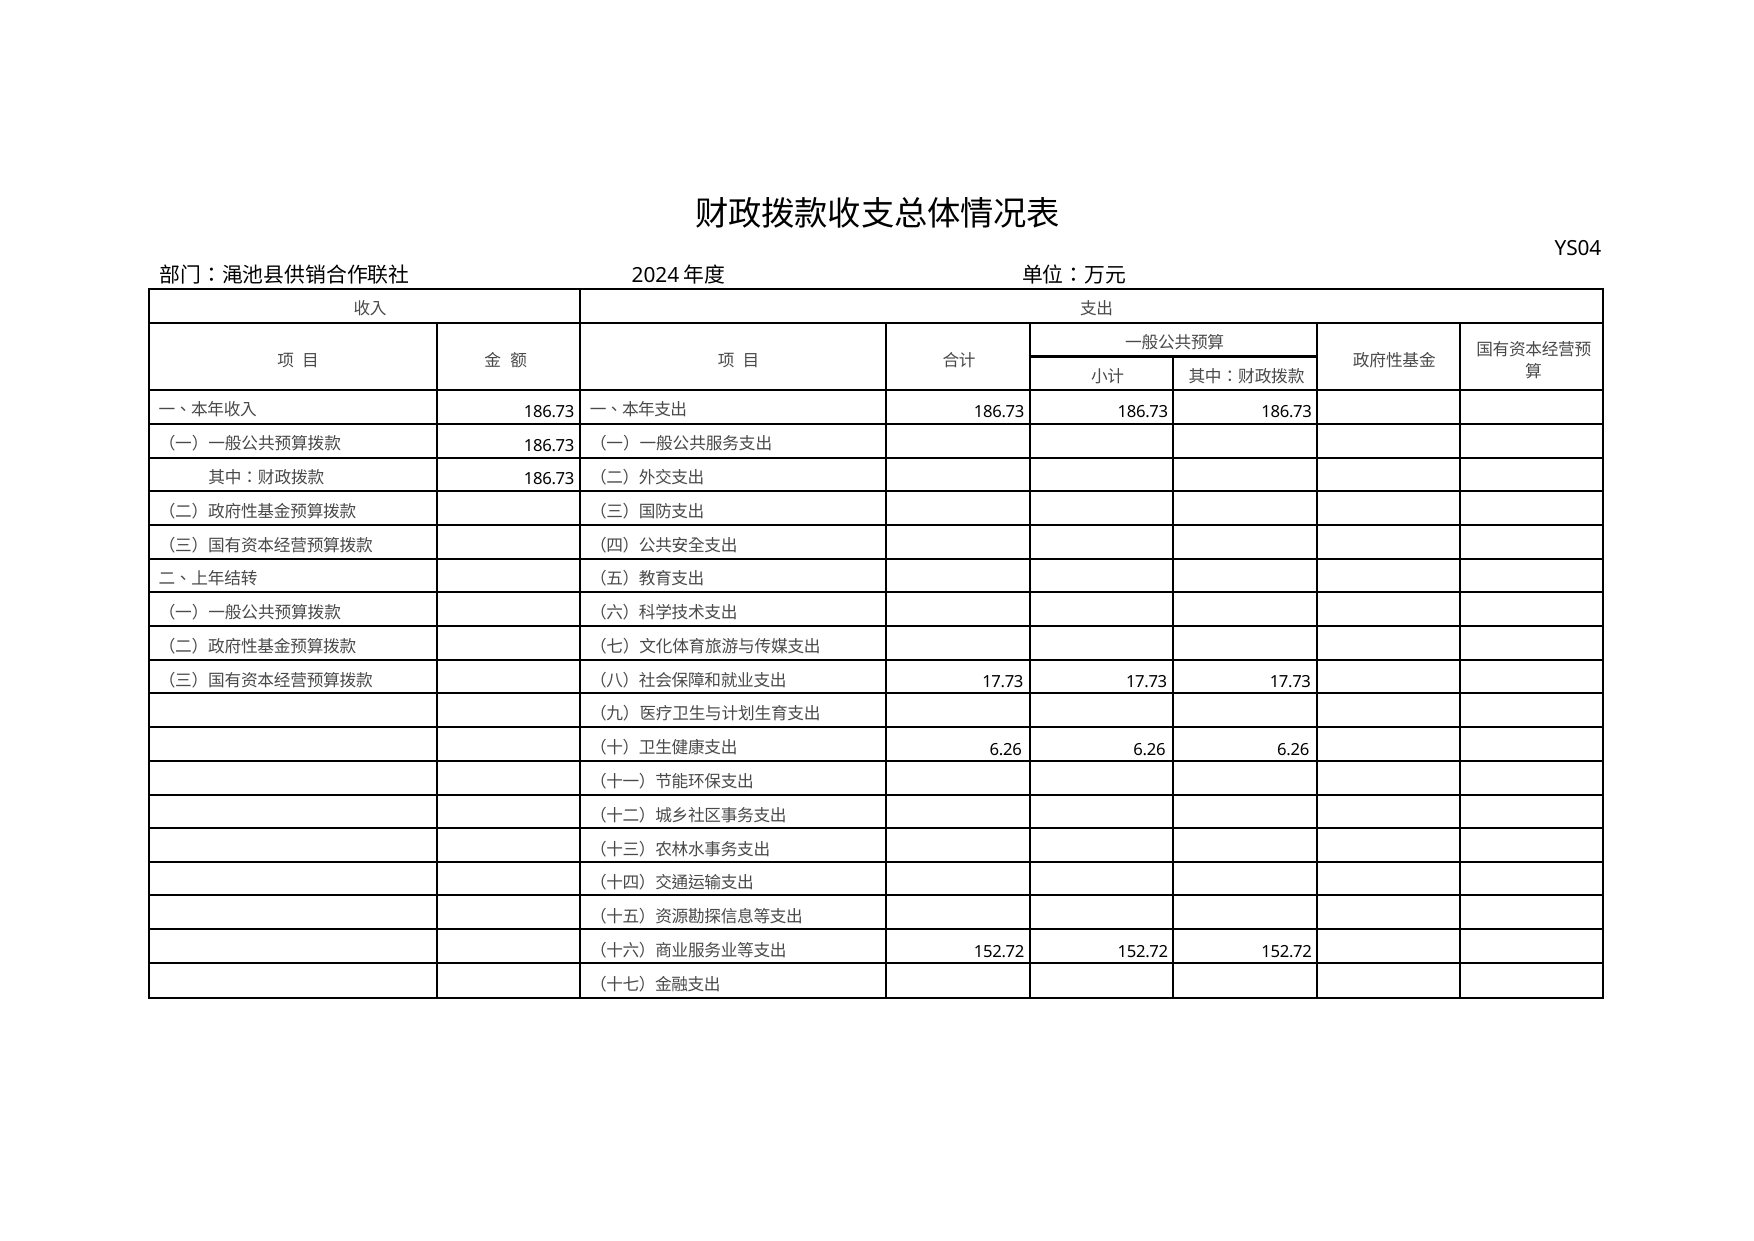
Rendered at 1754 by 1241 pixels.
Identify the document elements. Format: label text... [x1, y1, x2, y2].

table_cell [438, 863, 579, 894]
table_cell [887, 694, 1029, 726]
table_cell [150, 896, 436, 928]
table_cell [1031, 964, 1172, 997]
table_cell [1318, 526, 1459, 557]
table_cell [1174, 425, 1316, 457]
table_cell [1461, 593, 1602, 625]
table_cell [150, 762, 436, 793]
table_cell （三）国防支出 [581, 492, 885, 524]
table_cell [1461, 661, 1602, 692]
table_cell [1318, 459, 1459, 490]
table_cell [438, 627, 579, 659]
table_cell 政府性基金 [1318, 324, 1459, 389]
table_cell [438, 661, 579, 692]
table_cell [887, 796, 1029, 827]
table_cell [1031, 526, 1172, 557]
table_cell [1031, 796, 1172, 827]
table_cell [1174, 829, 1316, 861]
table_cell [1461, 863, 1602, 894]
table_cell 17.73 [887, 661, 1029, 692]
table_cell [1174, 459, 1316, 490]
table_cell 186.73 [438, 459, 579, 490]
table_cell [438, 560, 579, 591]
table_cell （一）一般公共预算拨款 [150, 425, 436, 457]
table_cell 一般公共预算 [1031, 324, 1316, 355]
table_cell [1318, 964, 1459, 997]
table_cell 186.73 [438, 391, 579, 423]
table_cell （十三）农林水事务支出 [581, 829, 885, 861]
table_cell [887, 762, 1029, 793]
table_cell [1031, 593, 1172, 625]
table_cell [1031, 694, 1172, 726]
table_cell 6.26 [1031, 728, 1172, 760]
table_cell 186.73 [1031, 391, 1172, 423]
table_cell [1318, 661, 1459, 692]
table_cell （一）一般公共预算拨款 [150, 593, 436, 625]
table_cell [1174, 593, 1316, 625]
table_cell [438, 526, 579, 557]
table_cell [1461, 526, 1602, 557]
table_cell [1318, 560, 1459, 591]
table_cell 186.73 [1174, 391, 1316, 423]
table_cell [1031, 627, 1172, 659]
table_cell （九）医疗卫生与计划生育支出 [581, 694, 885, 726]
table_cell [887, 459, 1029, 490]
table_cell 152.72 [1031, 930, 1172, 962]
table_cell [1318, 930, 1459, 962]
table_cell 186.73 [887, 391, 1029, 423]
table_cell [1031, 459, 1172, 490]
table_cell （十六）商业服务业等支出 [581, 930, 885, 962]
table_cell [887, 829, 1029, 861]
table_cell [1461, 627, 1602, 659]
table_cell [1031, 829, 1172, 861]
table_cell [1461, 896, 1602, 928]
table_cell [1461, 796, 1602, 827]
table_cell [1031, 863, 1172, 894]
table_cell 6.26 [887, 728, 1029, 760]
table_cell [438, 593, 579, 625]
table_cell [438, 896, 579, 928]
table_cell [438, 492, 579, 524]
table_cell [438, 762, 579, 793]
table_cell [1174, 762, 1316, 793]
table_cell [1174, 526, 1316, 557]
table_header 支出 [581, 290, 1602, 322]
table_cell 一、本年收入 [150, 391, 436, 423]
table_cell [1461, 492, 1602, 524]
table_cell （十七）金融支出 [581, 964, 885, 997]
table_cell [1461, 391, 1602, 423]
table_cell 其中：财政拨款 [150, 459, 436, 490]
table_cell [438, 829, 579, 861]
table_cell [1461, 459, 1602, 490]
table_cell [1174, 627, 1316, 659]
table_cell （十）卫生健康支出 [581, 728, 885, 760]
table_cell 17.73 [1031, 661, 1172, 692]
table_cell （二）外交支出 [581, 459, 885, 490]
table_cell [150, 964, 436, 997]
table_cell [1031, 425, 1172, 457]
table_cell （二）政府性基金预算拨款 [150, 492, 436, 524]
table_cell 152.72 [1174, 930, 1316, 962]
table_cell （二）政府性基金预算拨款 [150, 627, 436, 659]
table_cell [1461, 694, 1602, 726]
table_cell （四）公共安全支出 [581, 526, 885, 557]
table_cell [438, 694, 579, 726]
text 财政拨款收支总体情况表 [695, 192, 1605, 234]
table_cell [887, 560, 1029, 591]
table_cell [1461, 829, 1602, 861]
table_cell [1318, 492, 1459, 524]
table_cell 17.73 [1174, 661, 1316, 692]
table_cell [1318, 593, 1459, 625]
table_cell [150, 930, 436, 962]
table_cell [1461, 964, 1602, 997]
table_cell [1174, 796, 1316, 827]
table_cell [887, 593, 1029, 625]
table_cell [1031, 560, 1172, 591]
table_cell [1318, 728, 1459, 760]
table_cell [887, 896, 1029, 928]
table_cell [887, 863, 1029, 894]
table_cell [887, 964, 1029, 997]
table_cell [150, 829, 436, 861]
table_cell [1318, 863, 1459, 894]
table_cell [1174, 964, 1316, 997]
table_cell 合计 [887, 324, 1029, 389]
table_cell [438, 796, 579, 827]
table_header 收入 [150, 290, 579, 322]
table_cell [438, 964, 579, 997]
table_cell [1461, 728, 1602, 760]
table_cell （十二）城乡社区事务支出 [581, 796, 885, 827]
table_cell [150, 796, 436, 827]
table_cell [887, 526, 1029, 557]
table_cell [1318, 896, 1459, 928]
table_cell [1031, 896, 1172, 928]
table_cell [1318, 391, 1459, 423]
table_cell 186.73 [438, 425, 579, 457]
table_cell [1318, 627, 1459, 659]
table_cell [1318, 694, 1459, 726]
table_cell [1174, 896, 1316, 928]
table_cell [1174, 863, 1316, 894]
table_cell （十一）节能环保支出 [581, 762, 885, 793]
table_cell [438, 930, 579, 962]
table_cell [1318, 796, 1459, 827]
table_cell [1031, 492, 1172, 524]
table_cell （十五）资源勘探信息等支出 [581, 896, 885, 928]
table_cell [887, 627, 1029, 659]
table_cell [1318, 425, 1459, 457]
table_cell [150, 728, 436, 760]
table_cell （三）国有资本经营预算拨款 [150, 661, 436, 692]
table_cell （十四）交通运输支出 [581, 863, 885, 894]
table_cell （三）国有资本经营预算拨款 [150, 526, 436, 557]
table_cell （六）科学技术支出 [581, 593, 885, 625]
table_cell 项 目 [150, 324, 436, 389]
table_cell 小计 [1031, 358, 1172, 389]
table_cell [1461, 762, 1602, 793]
table_cell （八）社会保障和就业支出 [581, 661, 885, 692]
table_cell 其中：财政拨款 [1174, 358, 1316, 389]
table_cell 国有资本经营预 算 [1461, 324, 1602, 389]
table_cell [150, 694, 436, 726]
table_cell 6.26 [1174, 728, 1316, 760]
table_cell （七）文化体育旅游与传媒支出 [581, 627, 885, 659]
table_cell [1318, 762, 1459, 793]
table_cell [1318, 829, 1459, 861]
table_cell [1461, 425, 1602, 457]
table_cell [1461, 930, 1602, 962]
text YS04 [1554, 238, 1605, 260]
table_cell 152.72 [887, 930, 1029, 962]
table_cell 一、本年支出 [581, 391, 885, 423]
table_cell 金 额 [438, 324, 579, 389]
table_cell [150, 863, 436, 894]
table_cell [887, 425, 1029, 457]
table_cell 项 目 [581, 324, 885, 389]
text 部门：渑池县供销合作联社 2024年度 单位：万元 [159, 263, 1605, 287]
table_cell [438, 728, 579, 760]
table_cell [1031, 762, 1172, 793]
table_cell 二、上年结转 [150, 560, 436, 591]
table_cell （一）一般公共服务支出 [581, 425, 885, 457]
table_cell [1461, 560, 1602, 591]
table_cell [1174, 694, 1316, 726]
table_cell [1174, 560, 1316, 591]
table_cell [1174, 492, 1316, 524]
table_cell [887, 492, 1029, 524]
table_cell （五）教育支出 [581, 560, 885, 591]
